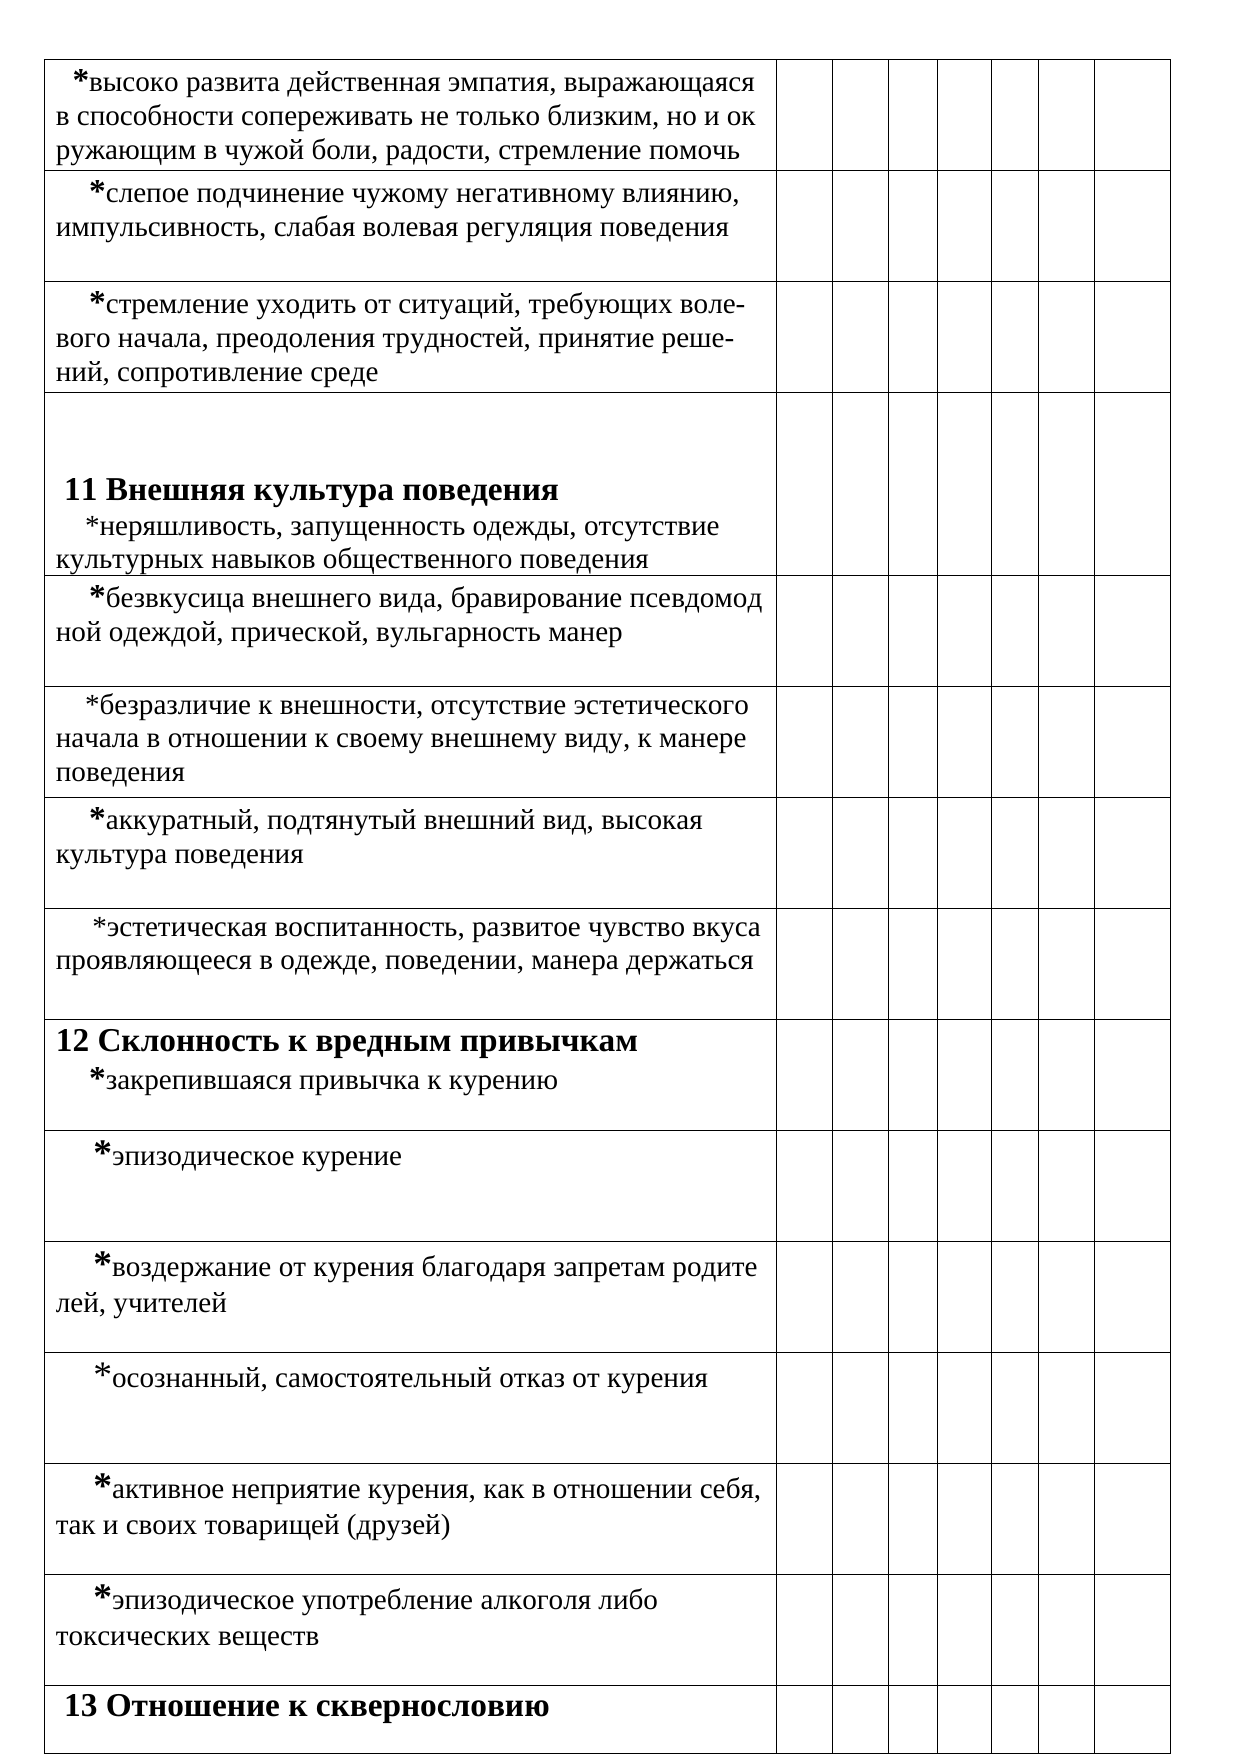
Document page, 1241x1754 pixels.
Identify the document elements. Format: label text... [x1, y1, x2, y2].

table_cell [992, 576, 1038, 686]
table_cell *безразличие к внешности, отсутствие эстетического начала в отношении к своему внешнему виду, к манере поведения [45, 687, 776, 797]
table_cell [992, 1686, 1038, 1753]
table_cell [1039, 687, 1094, 797]
table_cell [833, 282, 888, 392]
table_cell [833, 909, 888, 1019]
table_cell [1095, 282, 1170, 392]
table_cell [1039, 576, 1094, 686]
table_cell [1095, 1464, 1170, 1573]
table_cell [889, 576, 937, 686]
table_cell [938, 576, 991, 686]
table_cell [938, 1353, 991, 1463]
table_cell [992, 1131, 1038, 1241]
table_cell [889, 1353, 937, 1463]
table_cell [777, 1020, 832, 1130]
table_cell [1039, 1020, 1094, 1130]
table_cell [833, 798, 888, 908]
table_cell [833, 393, 888, 575]
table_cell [45, 1686, 776, 1753]
table_cell [1039, 1131, 1094, 1241]
table_cell [1095, 171, 1170, 281]
table_cell [833, 1131, 888, 1241]
table_cell [938, 171, 991, 281]
table_cell [1039, 282, 1094, 392]
table_cell [938, 1686, 991, 1753]
table_cell [833, 687, 888, 797]
table_cell [1039, 798, 1094, 908]
table_cell *воздержание от курения благодаря запретам родите лей, учителей [45, 1242, 776, 1352]
table_cell [1039, 1242, 1094, 1352]
table_cell [777, 798, 832, 908]
table_cell 12 Склонность к вредным привычкам *закрепившаяся привычка к курению [45, 1020, 776, 1130]
table_cell [938, 393, 991, 575]
table_cell *высоко развита действенная эмпатия, выражающаяся в способности сопереживать не только близким, но и ок ружающим в чужой боли, радости, стремление помочь [45, 60, 776, 170]
table_cell [889, 687, 937, 797]
table_cell [1039, 60, 1094, 170]
table_cell [1095, 576, 1170, 686]
table_cell [1039, 1464, 1094, 1573]
table_cell [777, 1353, 832, 1463]
table_cell [889, 1020, 937, 1130]
table_cell [938, 60, 991, 170]
table_cell [938, 1464, 991, 1573]
table_cell [777, 687, 832, 797]
table_cell [938, 1020, 991, 1130]
table_cell [938, 1242, 991, 1352]
table_cell [889, 393, 937, 575]
table_cell [889, 1464, 937, 1573]
table_cell [938, 909, 991, 1019]
table_cell [992, 282, 1038, 392]
table_cell [833, 1686, 888, 1753]
table_cell [777, 60, 832, 170]
table_cell [833, 1464, 888, 1573]
table_cell [889, 909, 937, 1019]
table_cell [992, 393, 1038, 575]
table_cell [889, 1575, 937, 1684]
table_cell [777, 909, 832, 1019]
table_cell [992, 687, 1038, 797]
table_cell [777, 1575, 832, 1684]
table_cell [1095, 1020, 1170, 1130]
table_cell [938, 282, 991, 392]
table_cell [1095, 393, 1170, 575]
table_cell [833, 576, 888, 686]
table_cell [777, 171, 832, 281]
table_cell [992, 798, 1038, 908]
table_cell [1095, 687, 1170, 797]
table_cell *безвкусица внешнего вида, бравирование псевдомод ной одеждой, прической, вульгарность манер [45, 576, 776, 686]
table_cell *эстетическая воспитанность, развитое чувство вкуса проявляющееся в одежде, поведении, манера держаться [45, 909, 776, 1019]
table_cell [889, 1242, 937, 1352]
table_cell [833, 60, 888, 170]
table_cell 11 Внешняя культура поведения *неряшливость, запущенность одежды, отсутствие культурных навыков общественного поведения [45, 393, 776, 575]
table_cell [1095, 1131, 1170, 1241]
table_cell [1039, 1575, 1094, 1684]
table_cell [1039, 909, 1094, 1019]
table_cell [889, 1131, 937, 1241]
table_cell [777, 1686, 832, 1753]
table_cell [992, 171, 1038, 281]
table_cell [1039, 393, 1094, 575]
table_cell [777, 576, 832, 686]
table_cell [833, 1020, 888, 1130]
table_cell [1039, 171, 1094, 281]
table_cell *стремление уходить от ситуаций, требующих воле- вого начала, преодоления трудностей, принятие реше- ний, сопротивление среде [45, 282, 776, 392]
table_cell [889, 60, 937, 170]
table_cell [889, 798, 937, 908]
table_cell [938, 798, 991, 908]
table_cell [777, 393, 832, 575]
table_cell [889, 171, 937, 281]
table_cell *активное неприятие курения, как в отношении себя, так и своих товарищей (друзей) [45, 1464, 776, 1573]
table_cell [777, 1464, 832, 1573]
table_cell [1095, 798, 1170, 908]
table_cell [938, 1575, 991, 1684]
table_cell [992, 1575, 1038, 1684]
table_cell [1039, 1353, 1094, 1463]
table_cell [777, 282, 832, 392]
table_cell [777, 1131, 832, 1241]
table_cell *осознанный, самостоятельный отказ от курения [45, 1353, 776, 1463]
table_cell [992, 1353, 1038, 1463]
table_cell [889, 1686, 937, 1753]
table_cell [992, 1242, 1038, 1352]
table_cell *слепое подчинение чужому негативному влиянию, импульсивность, слабая волевая регуляция поведения [45, 171, 776, 281]
table_cell [992, 909, 1038, 1019]
table_cell [1039, 1686, 1094, 1753]
table_cell *эпизодическое употребление алкоголя либо токсических веществ [45, 1575, 776, 1684]
table_cell [889, 282, 937, 392]
table_cell [938, 687, 991, 797]
table_cell [938, 1131, 991, 1241]
table_cell [833, 1242, 888, 1352]
table_cell [1095, 60, 1170, 170]
table_cell [992, 1464, 1038, 1573]
table_cell [1095, 1686, 1170, 1753]
table_cell [1095, 1242, 1170, 1352]
table_cell [1095, 909, 1170, 1019]
table_cell [992, 60, 1038, 170]
table_cell [833, 1575, 888, 1684]
table_cell [1095, 1353, 1170, 1463]
table_cell [833, 1353, 888, 1463]
table_cell [992, 1020, 1038, 1130]
table_cell [777, 1242, 832, 1352]
table_cell [833, 171, 888, 281]
table_cell *аккуратный, подтянутый внешний вид, высокая культура поведения [45, 798, 776, 908]
table_cell [1095, 1575, 1170, 1684]
table_cell *эпизодическое курение [45, 1131, 776, 1241]
